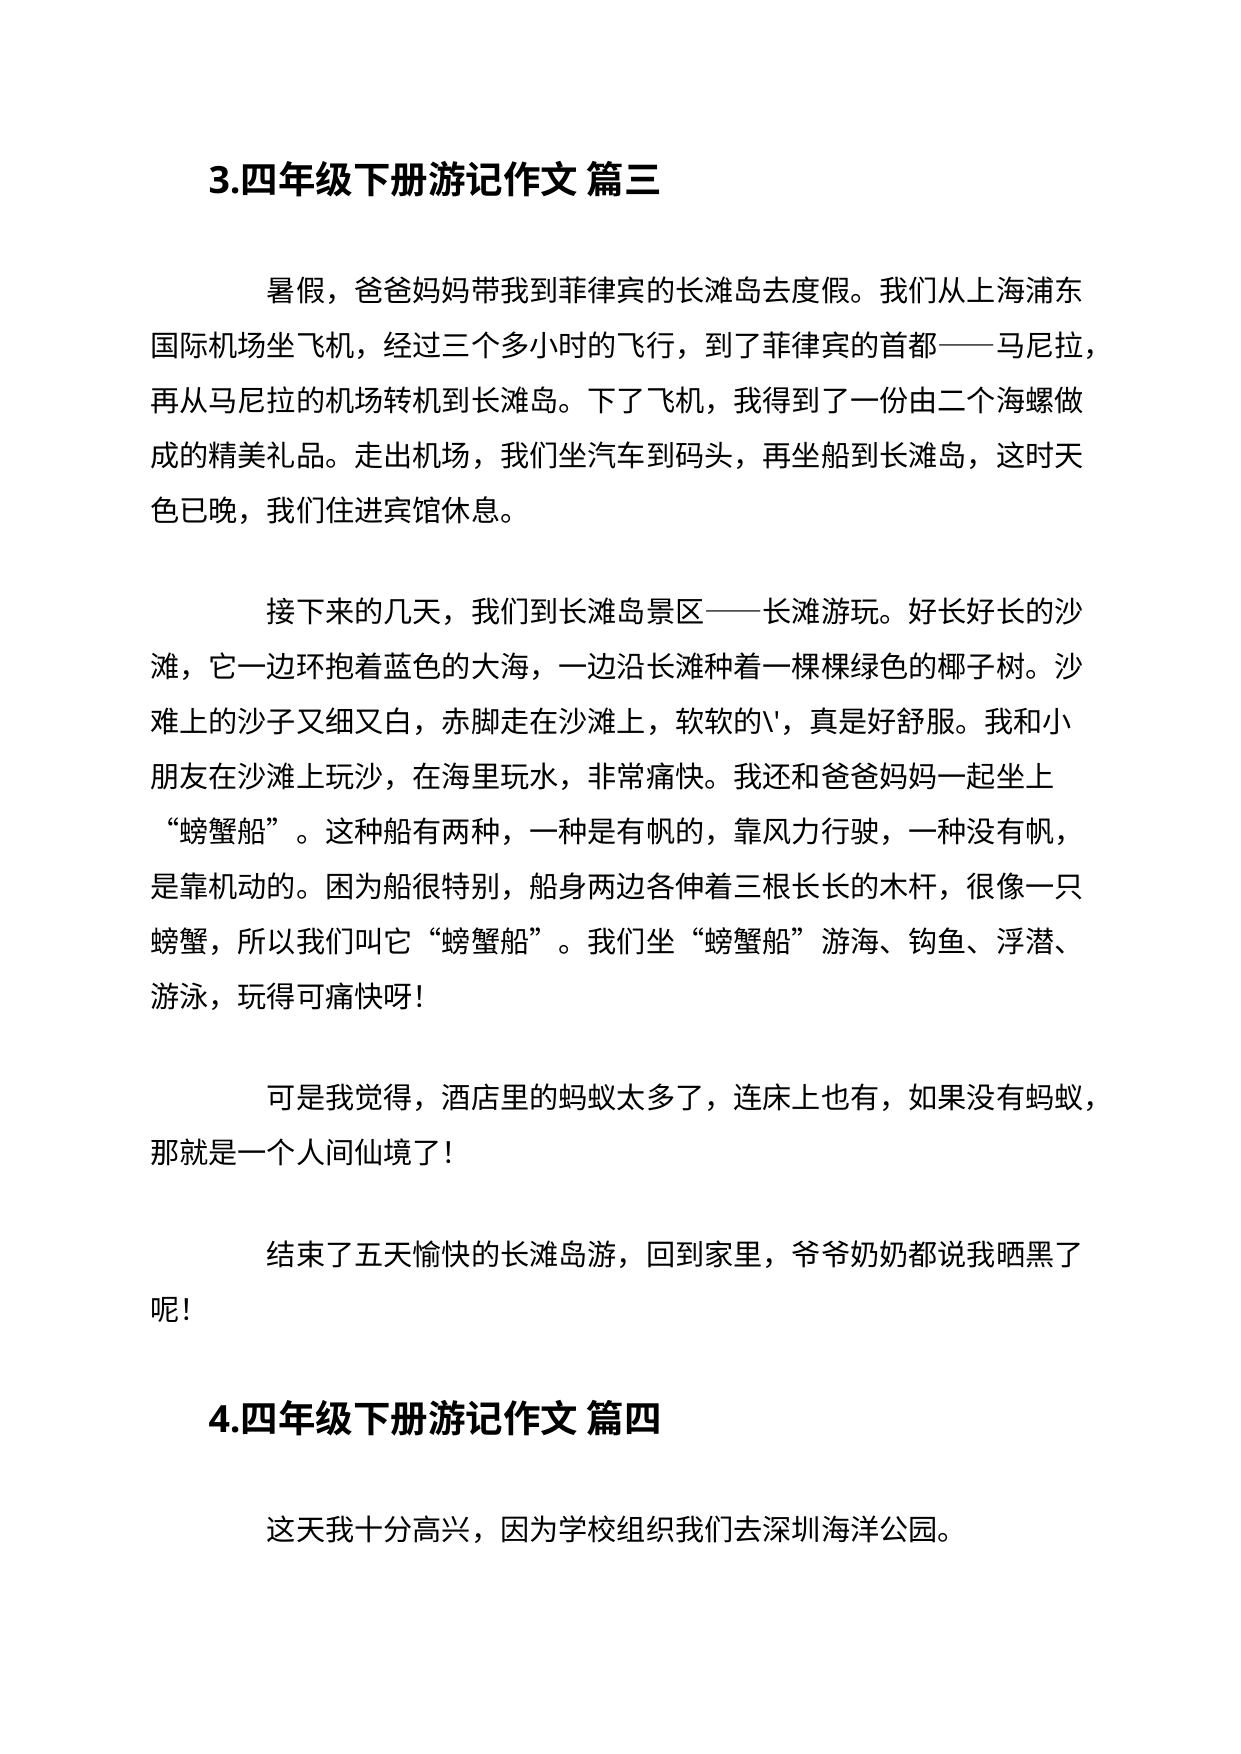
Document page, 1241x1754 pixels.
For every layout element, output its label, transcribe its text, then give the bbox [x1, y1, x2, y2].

text 可是我觉得，酒店里的蚂蚁太多了，连床上也有，如果没有蚂蚁，那就是一个人间仙境了！ [150, 1075, 1090, 1172]
text 暑假，爸爸妈妈带我到菲律宾的长滩岛去度假。我们从上海浦东国际机场坐飞机，经过三个多小时的飞行，到了菲律宾的首都——马尼拉，再从马尼拉的机场转机到长滩岛。下了飞机，我得到了一份由二个海螺做成的精美礼品。走出机场，我们坐汽车到码头，再坐船到长滩岛，这时天色已晚，我们住进宾馆休息。 [150, 268, 1090, 529]
text 结束了五天愉快的长滩岛游，回到家里，爷爷奶奶都说我晒黑了呢！ [150, 1232, 1090, 1329]
text 这天我十分高兴，因为学校组织我们去深圳海洋公园。 [150, 1506, 1090, 1548]
text 3.四年级下册游记作文 篇三 [150, 150, 1090, 204]
text 4.四年级下册游记作文 篇四 [150, 1388, 1090, 1443]
text 接下来的几天，我们到长滩岛景区——长滩游玩。好长好长的沙滩，它一边环抱着蓝色的大海，一边沿长滩种着一棵棵绿色的椰子树。沙难上的沙子又细又白，赤脚走在沙滩上，软软的\'，真是好舒服。我和小朋友在沙滩上玩沙，在海里玩水，非常痛快。我还和爸爸妈妈一起坐上“螃蟹船”。这种船有两种，一种是有帆的，靠风力行驶，一种没有帆，是靠机动的。困为船很特别，船身两边各伸着三根长长的木杆，很像一只螃蟹，所以我们叫它“螃蟹船”。我们坐“螃蟹船”游海、钩鱼、浮潜、游泳，玩得可痛快呀！ [150, 589, 1090, 1016]
